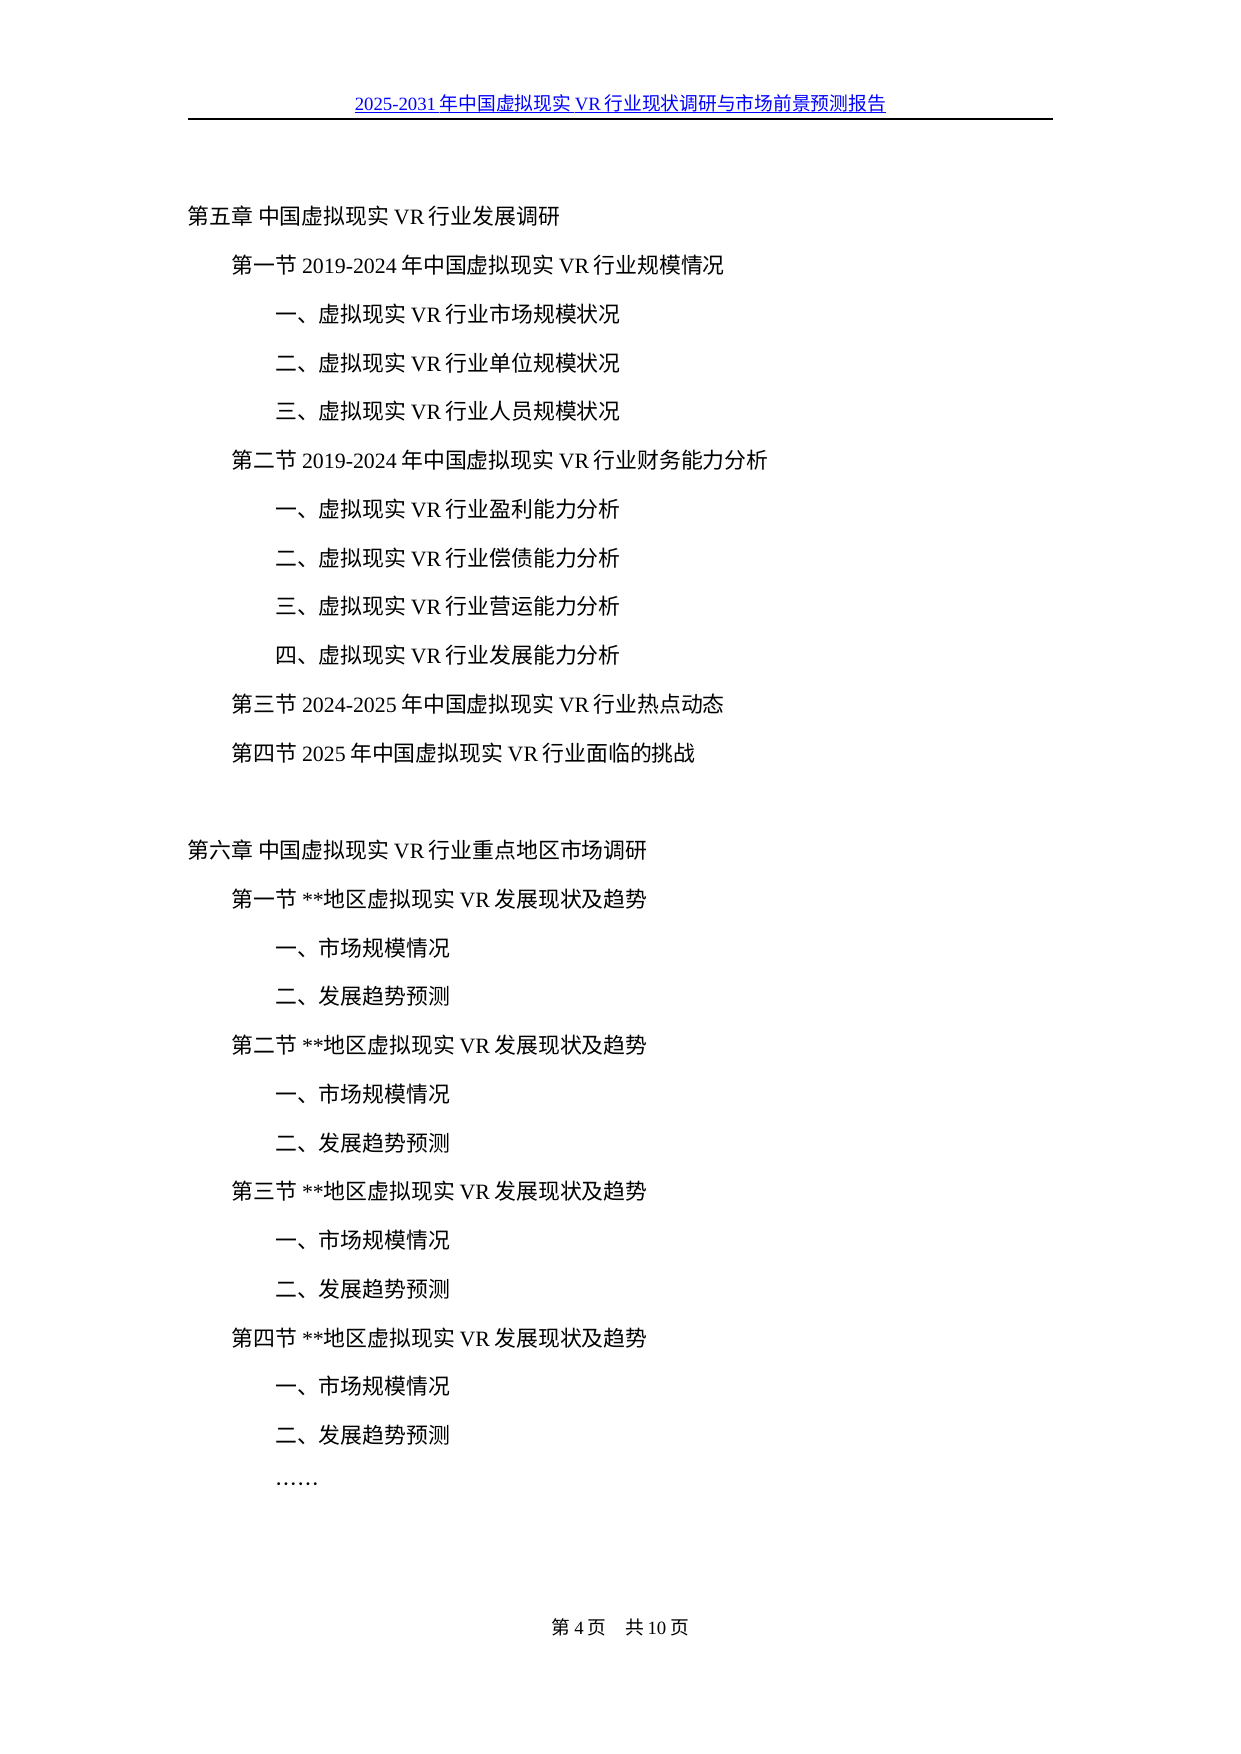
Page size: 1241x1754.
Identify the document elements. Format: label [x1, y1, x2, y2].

text [187, 150, 1053, 1499]
